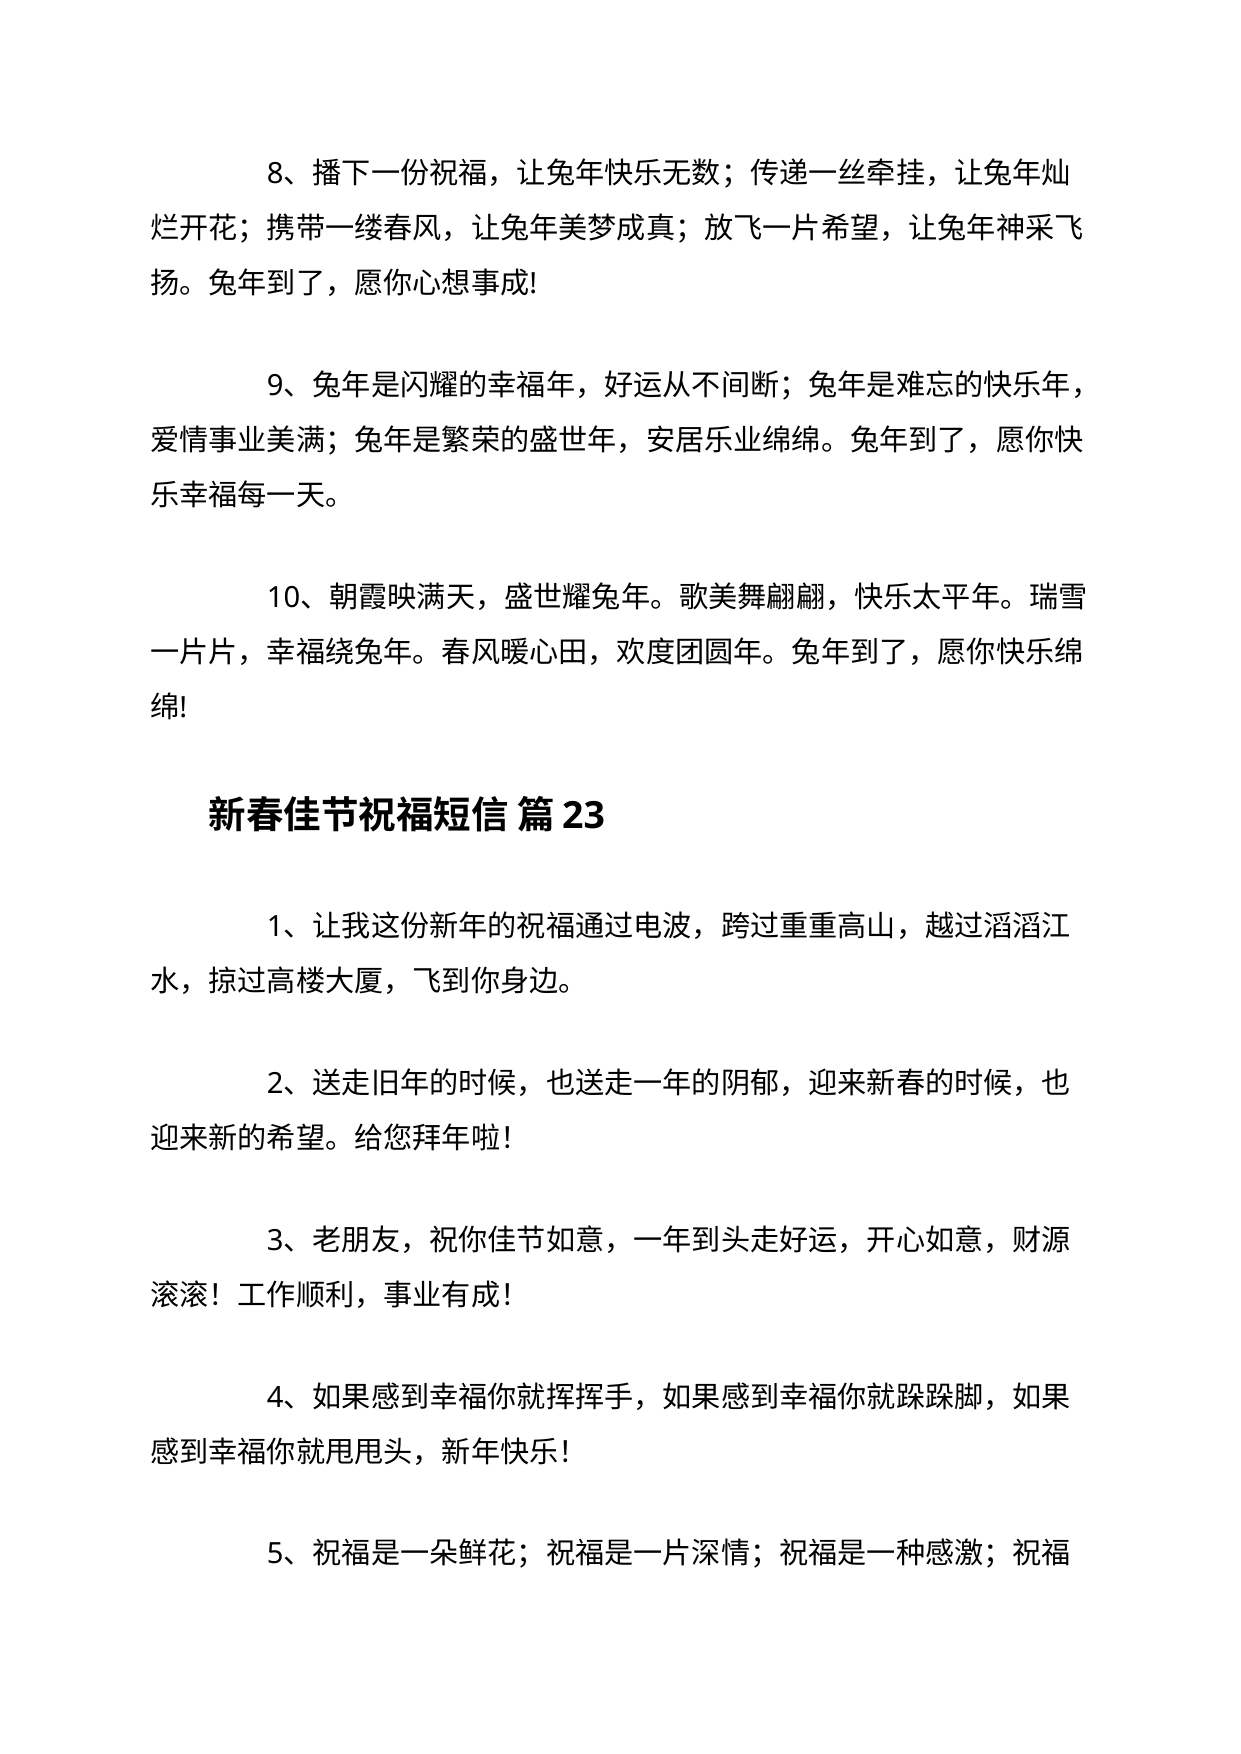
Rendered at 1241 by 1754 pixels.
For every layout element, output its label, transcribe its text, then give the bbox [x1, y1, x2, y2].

text 8、播下一份祝福，让兔年快乐无数；传递一丝牵挂，让兔年灿烂开花；携带一缕春风，让兔年美梦成真；放飞一片希望，让兔年神采飞扬。兔年到了，愿你心想事成! [150, 150, 1090, 302]
text 3、老朋友，祝你佳节如意，一年到头走好运，开心如意，财源滚滚！工作顺利，事业有成！ [150, 1217, 1090, 1314]
text 2、送走旧年的时候，也送走一年的阴郁，迎来新春的时候，也迎来新的希望。给您拜年啦！ [150, 1060, 1090, 1157]
text 1、让我这份新年的祝福通过电波，跨过重重高山，越过滔滔江水，掠过高楼大厦，飞到你身边。 [150, 903, 1090, 1000]
text 10、朝霞映满天，盛世耀兔年。歌美舞翩翩，快乐太平年。瑞雪一片片，幸福绕兔年。春风暖心田，欢度团圆年。兔年到了，愿你快乐绵绵! [150, 573, 1090, 726]
text 4、如果感到幸福你就挥挥手，如果感到幸福你就跺跺脚，如果感到幸福你就甩甩头，新年快乐！ [150, 1373, 1090, 1471]
text 新春佳节祝福短信 篇23 [150, 785, 1090, 840]
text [150, 1530, 1090, 1572]
text 9、兔年是闪耀的幸福年，好运从不间断；兔年是难忘的快乐年，爱情事业美满；兔年是繁荣的盛世年，安居乐业绵绵。兔年到了，愿你快乐幸福每一天。 [150, 362, 1090, 514]
